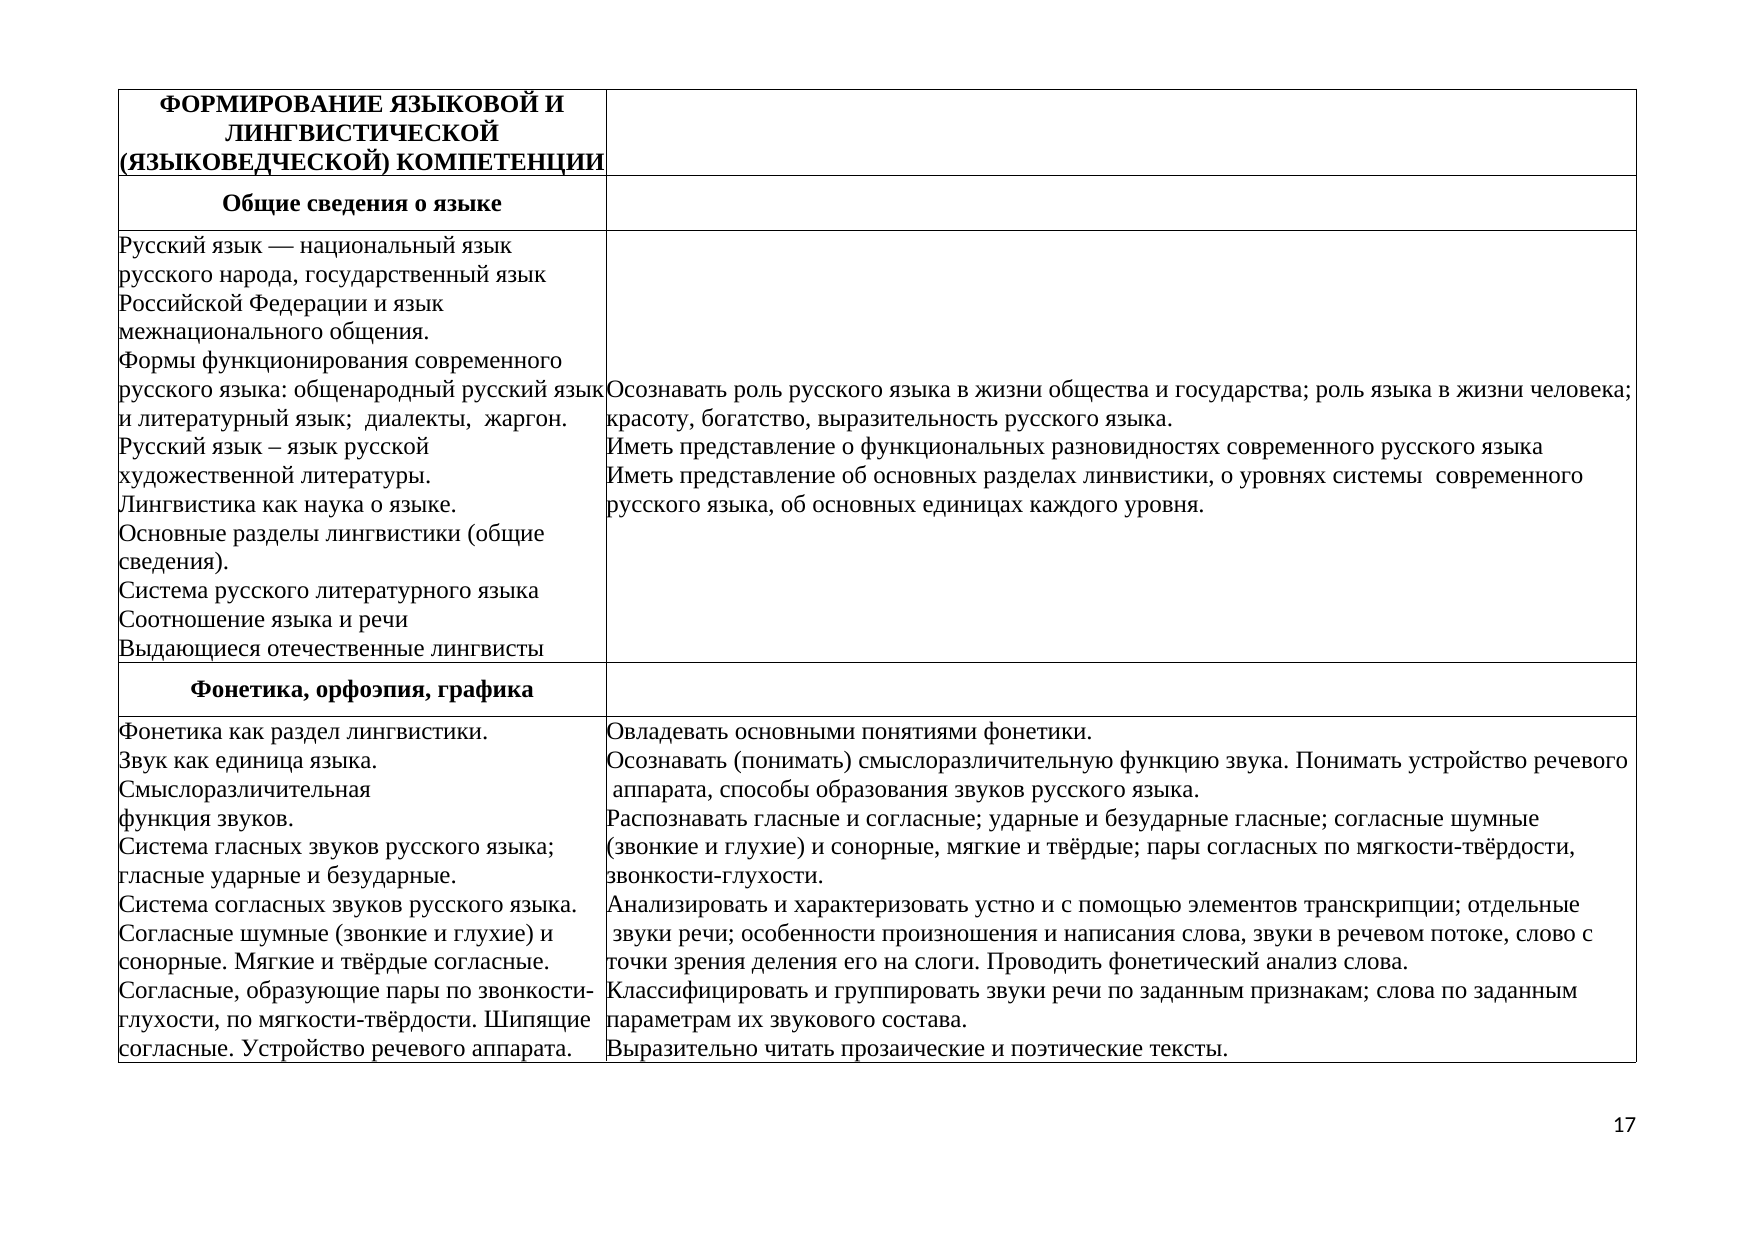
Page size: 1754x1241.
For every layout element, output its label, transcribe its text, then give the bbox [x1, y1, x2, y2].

table_cell Общие сведения о языке [119, 176, 606, 230]
table_cell [607, 90, 1636, 175]
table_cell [119, 717, 606, 1061]
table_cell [119, 90, 606, 175]
table_cell Русский язык — национальный язык русского народа, государственный язык Российской Федерации и язык межнационального общения. Формы функционирования современного русского языка: общенародный русский язык и литературный язык; диалекты, жаргон. Русский язык – язык русской художественной литературы. Лингвистика как наука о языке. Основные разделы лингвистики (общие сведения). Система русского литературного языка Соотношение языка и речи Выдающиеся отечественные лингвисты [119, 231, 606, 661]
table_cell Осознавать роль русского языка в жизни общества и государства; роль языка в жизни человека; красоту, богатство, выразительность русского языка. Иметь представление о функциональных разновидностях современного русского языка Иметь представление об основных разделах линвистики, о уровнях системы современного русского языка, об основных единицах каждого уровня. [607, 231, 1636, 661]
table_cell [607, 176, 1636, 230]
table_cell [607, 717, 1636, 1061]
table_cell [607, 663, 1636, 716]
table_cell Фонетика, орфоэпия, графика [119, 663, 606, 716]
